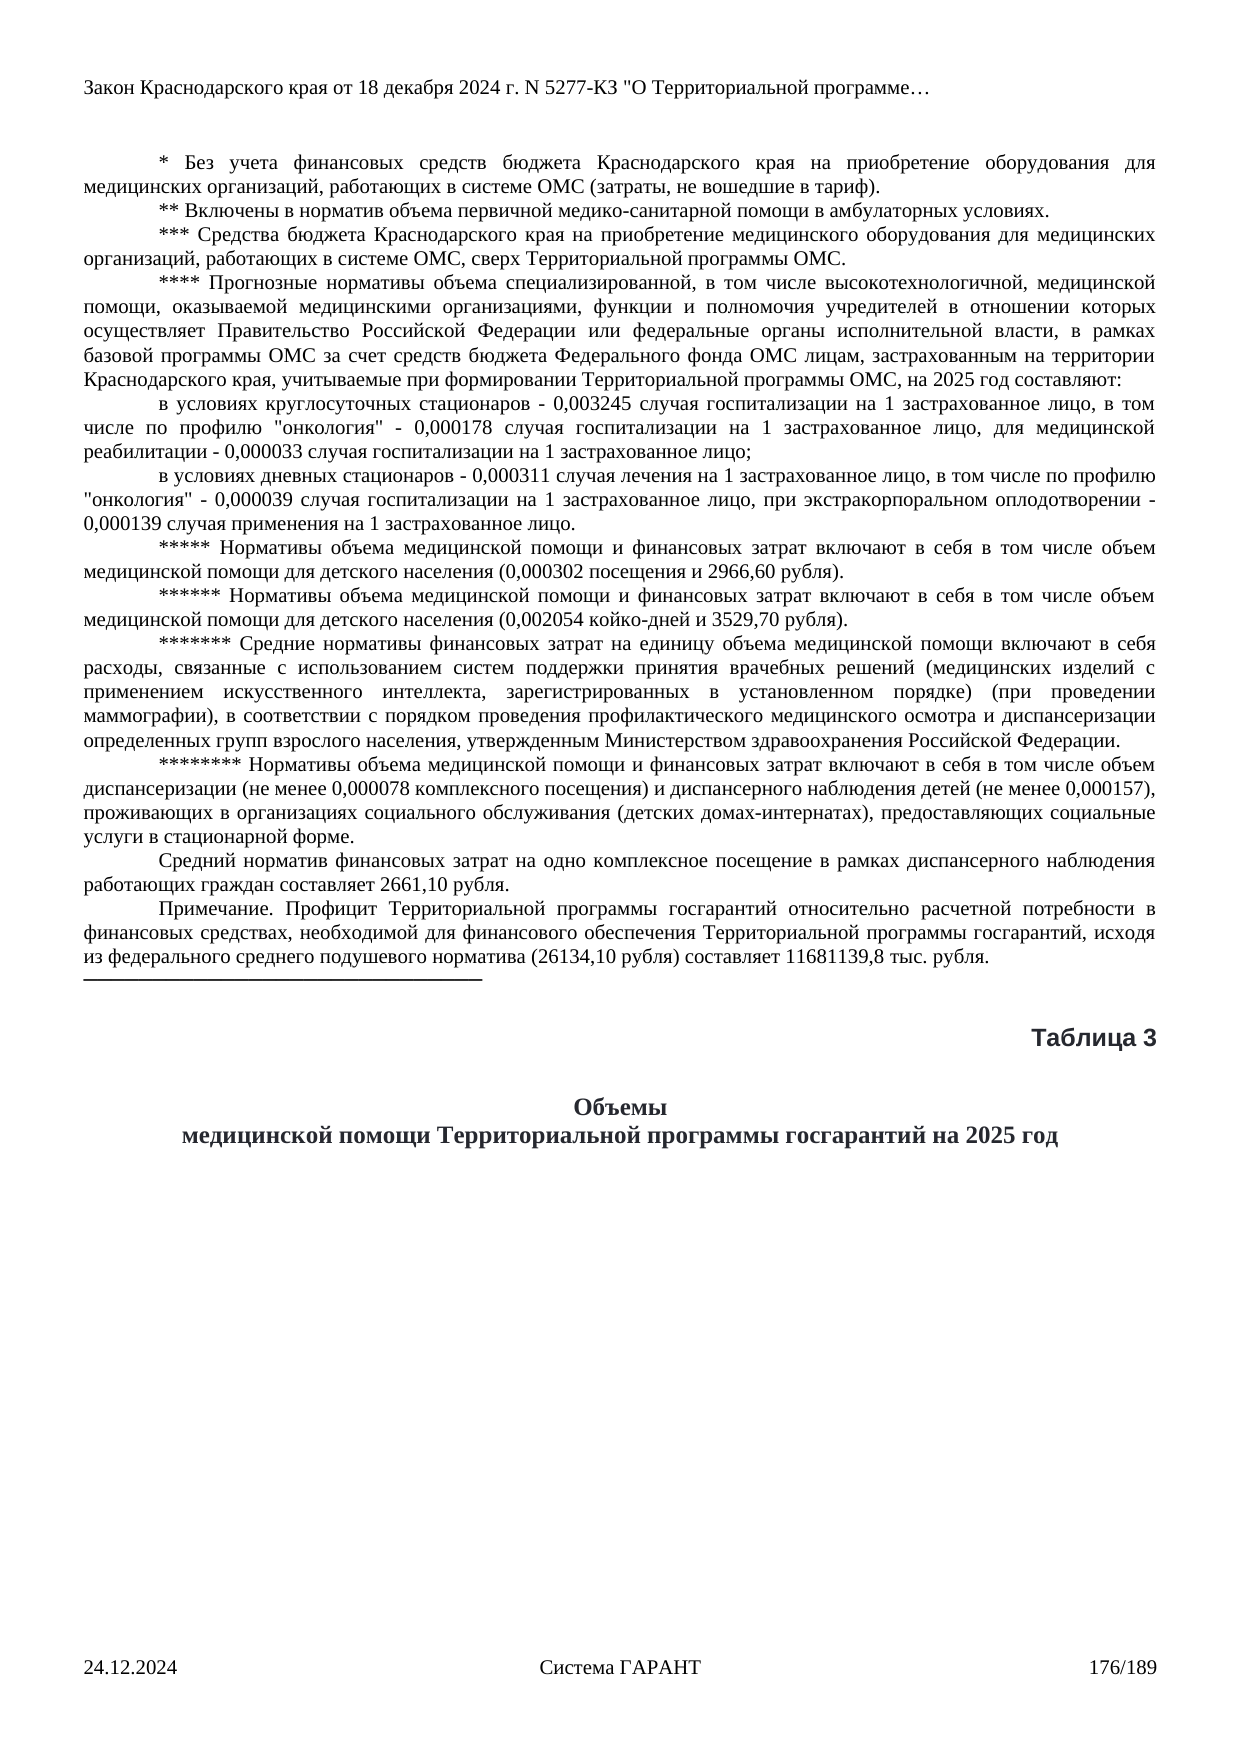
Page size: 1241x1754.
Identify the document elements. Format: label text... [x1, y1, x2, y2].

text ******** Нормативы объема медицинской помощи и финансовых затрат включают в себя в том числе объем диспансеризации (не менее 0,000078 комплексного посещения) и диспансерного наблюдения детей (не менее 0,000157), проживающих в организациях социального обслуживания (детских домах-интернатах), предоставляющих социальные услуги в стационарной форме. [83, 752, 1157, 848]
text ───────────────────────────── [83, 968, 1157, 994]
text Средний норматив финансовых затрат на одно комплексное посещение в рамках диспансерного наблюдения работающих граждан составляет 2661,10 рубля. [83, 848, 1157, 896]
text в условиях круглосуточных стационаров - 0,003245 случая госпитализации на 1 застрахованное лицо, в том числе по профилю "онкология" - 0,000178 случая госпитализации на 1 застрахованное лицо, для медицинской реабилитации - 0,000033 случая госпитализации на 1 застрахованное лицо; [83, 391, 1157, 463]
text *** Средства бюджета Краснодарского края на приобретение медицинского оборудования для медицинских организаций, работающих в системе ОМС, сверх Территориальной программы ОМС. [83, 222, 1157, 270]
subtitle Объемы медицинской помощи Территориальной программы госгарантий на 2025 год [83, 1092, 1157, 1149]
text **** Прогнозные нормативы объема специализированной, в том числе высокотехнологичной, медицинской помощи, оказываемой медицинскими организациями, функции и полномочия учредителей в отношении которых осуществляет Правительство Российской Федерации или федеральные органы исполнительной власти, в рамках базовой программы ОМС за счет средств бюджета Федерального фонда ОМС лицам, застрахованным на территории Краснодарского края, учитываемые при формировании Территориальной программы ОМС, на 2025 год составляют: [83, 270, 1157, 391]
text в условиях дневных стационаров - 0,000311 случая лечения на 1 застрахованное лицо, в том числе по профилю "онкология" - 0,000039 случая госпитализации на 1 застрахованное лицо, при экстракорпоральном оплодотворении - 0,000139 случая применения на 1 застрахованное лицо. [83, 463, 1157, 535]
text ***** Нормативы объема медицинской помощи и финансовых затрат включают в себя в том числе объем медицинской помощи для детского населения (0,000302 посещения и 2966,60 рубля). [83, 535, 1157, 583]
text Примечание. Профицит Территориальной программы госгарантий относительно расчетной потребности в финансовых средствах, необходимой для финансового обеспечения Территориальной программы госгарантий, исходя из федерального среднего подушевого норматива (26134,10 рубля) составляет 11681139,8 тыс. рубля. [83, 896, 1157, 968]
text ****** Нормативы объема медицинской помощи и финансовых затрат включают в себя в том числе объем медицинской помощи для детского населения (0,002054 койко-дней и 3529,70 рубля). [83, 583, 1157, 631]
text Таблица 3 [83, 1023, 1157, 1052]
text ** Включены в норматив объема первичной медико-санитарной помощи в амбулаторных условиях. [83, 198, 1157, 222]
text ******* Средние нормативы финансовых затрат на единицу объема медицинской помощи включают в себя расходы, связанные с использованием систем поддержки принятия врачебных решений (медицинских изделий с применением искусственного интеллекта, зарегистрированных в установленном порядке) (при проведении маммографии), в соответствии с порядком проведения профилактического медицинского осмотра и диспансеризации определенных групп взрослого населения, утвержденным Министерством здравоохранения Российской Федерации. [83, 631, 1157, 752]
text * Без учета финансовых средств бюджета Краснодарского края на приобретение оборудования для медицинских организаций, работающих в системе ОМС (затраты, не вошедшие в тариф). [83, 150, 1157, 198]
